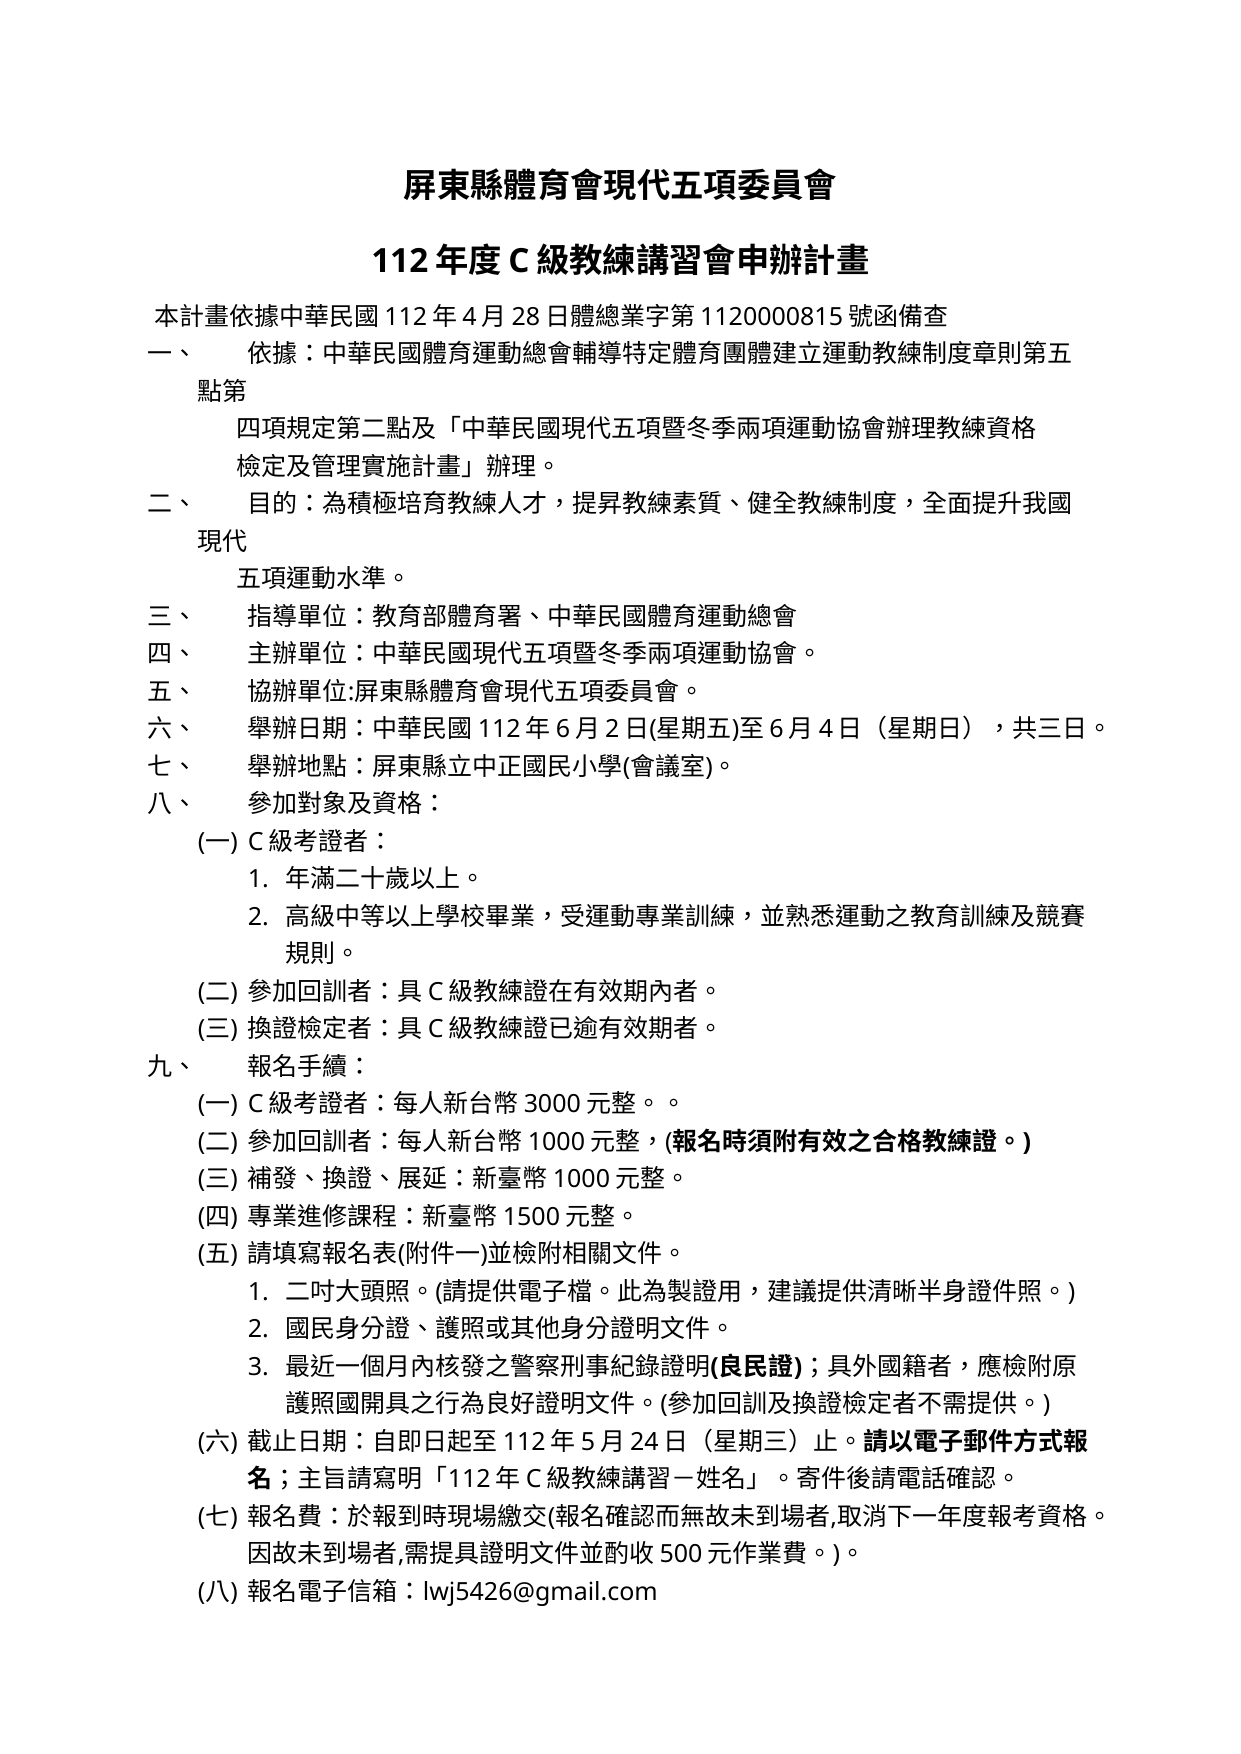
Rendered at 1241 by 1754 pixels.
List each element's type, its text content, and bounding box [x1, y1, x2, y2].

list 二吋大頭照。(請提供電子檔。此為製證用，建議提供清晰半身證件照。) [248, 1271, 1092, 1308]
list 舉辦日期：中華民國112年6月2日(星期五)至6月4日（星期日），共三日。 [148, 708, 1092, 746]
list 四項規定第二點及「中華民國現代五項暨冬季兩項運動協會辦理教練資格 [198, 408, 1092, 446]
list 參加回訓者：具C級教練證在有效期內者。 [198, 971, 1092, 1008]
list 主辦單位：中華民國現代五項暨冬季兩項運動協會。 [148, 633, 1092, 671]
list 五項運動水準。 [198, 558, 1092, 596]
list 國民身分證、護照或其他身分證明文件。 [248, 1308, 1092, 1346]
list 依據：中華民國體育運動總會輔導特定體育團體建立運動教練制度章則第五點第 [148, 333, 1092, 408]
text 屏東縣體育會現代五項委員會 [148, 146, 1092, 221]
list 高級中等以上學校畢業，受運動專業訓練，並熟悉運動之教育訓練及競賽規則。 [248, 896, 1092, 971]
text 112年度C級教練講習會申辦計畫 [148, 221, 1092, 296]
list 指導單位：教育部體育署、中華民國體育運動總會 [148, 596, 1092, 633]
list 報名手續： [148, 1046, 1092, 1083]
text 本計畫依據中華民國112年4月28日體總業字第1120000815號函備查 [148, 296, 1092, 333]
list 參加對象及資格： [148, 783, 1092, 821]
list C級考證者： [198, 821, 1092, 858]
list 報名費：於報到時現場繳交(報名確認而無故未到場者,取消下一年度報考資格。因故未到場者,需提具證明文件並酌收500元作業費。)。 [198, 1496, 1092, 1571]
list 協辦單位:屏東縣體育會現代五項委員會。 [148, 671, 1092, 708]
list 舉辦地點：屏東縣立中正國民小學(會議室)。 [148, 746, 1092, 783]
list 截止日期：自即日起至112年5月24日（星期三）止。請以電子郵件方式報名；主旨請寫明「112年C級教練講習－姓名」。寄件後請電話確認。 [198, 1421, 1092, 1496]
list 最近一個月內核發之警察刑事紀錄證明(良民證)；具外國籍者，應檢附原護照國開具之行為良好證明文件。(參加回訓及換證檢定者不需提供。) [248, 1346, 1092, 1421]
list 專業進修課程：新臺幣1500元整。 [198, 1196, 1092, 1233]
list 報名電子信箱：lwj5426@gmail.com [198, 1571, 1092, 1608]
list 檢定及管理實施計畫」辦理。 [198, 446, 1092, 483]
list 參加回訓者：每人新台幣1000元整，(報名時須附有效之合格教練證。) [198, 1121, 1092, 1158]
list 目的：為積極培育教練人才，提昇教練素質、健全教練制度，全面提升我國現代 [148, 483, 1092, 558]
list 請填寫報名表(附件一)並檢附相關文件。 [198, 1233, 1092, 1271]
list 補發、換證、展延：新臺幣1000元整。 [198, 1158, 1092, 1196]
list C級考證者：每人新台幣3000元整。。 [198, 1083, 1092, 1121]
list 年滿二十歲以上。 [248, 858, 1092, 896]
list 換證檢定者：具C級教練證已逾有效期者。 [198, 1008, 1092, 1046]
